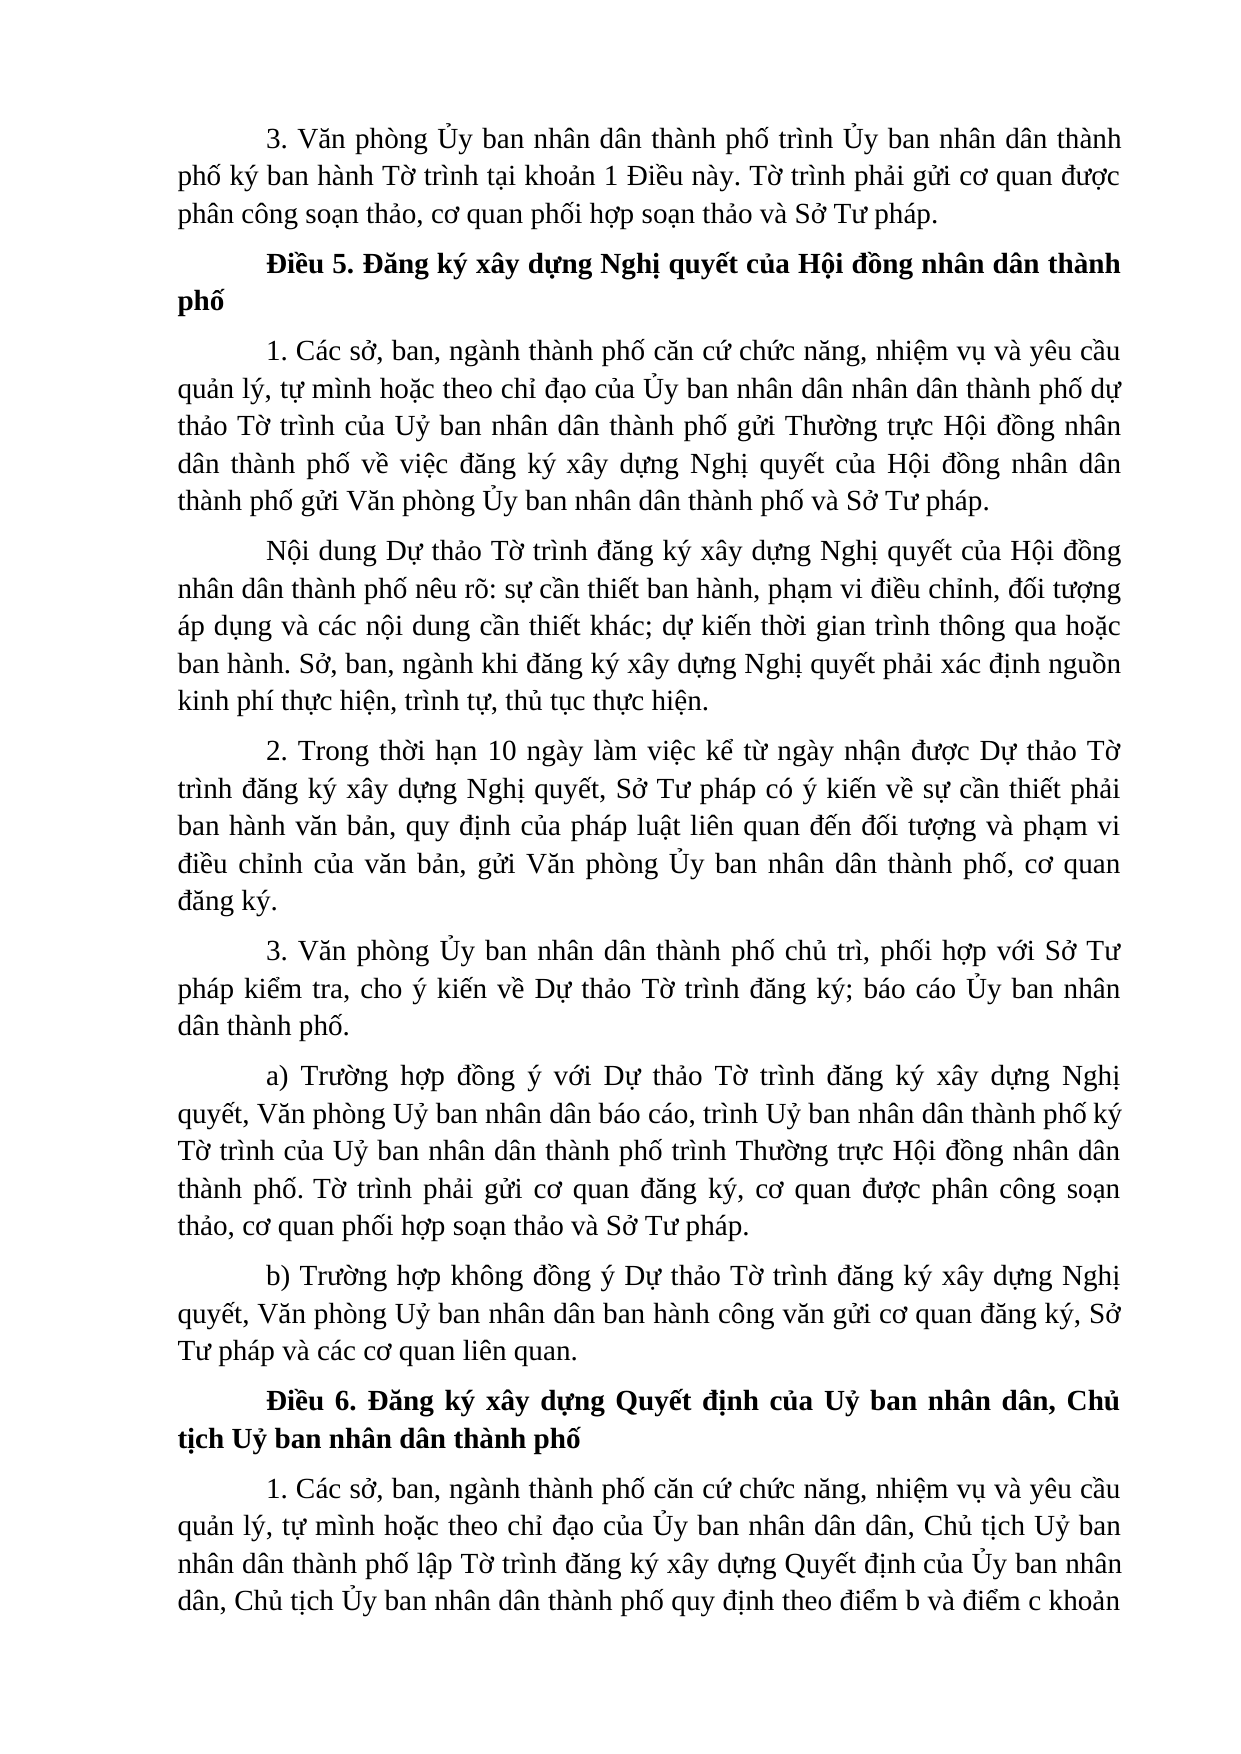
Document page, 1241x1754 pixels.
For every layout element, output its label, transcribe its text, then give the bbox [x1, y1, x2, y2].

text 3. Văn phòng Ủy ban nhân dân thành phố trình Ủy ban nhân dân thành phố ký ban hành Tờ trình tại khoản 1 Điều này. Tờ trình phải gửi cơ quan được phân công soạn thảo, cơ quan phối hợp soạn thảo và Sở Tư pháp. [177, 118, 1122, 231]
text Điều 6. Đăng ký xây dựng Quyết định của Uỷ ban nhân dân, Chủ tịch Uỷ ban nhân dân thành phố [177, 1381, 1122, 1456]
text 1. Các sở, ban, ngành thành phố căn cứ chức năng, nhiệm vụ và yêu cầu quản lý, tự mình hoặc theo chỉ đạo của Ủy ban nhân dân nhân dân thành phố dự thảo Tờ trình của Uỷ ban nhân dân thành phố gửi Thường trực Hội đồng nhân dân thành phố về việc đăng ký xây dựng Nghị quyết của Hội đồng nhân dân thành phố gửi Văn phòng Ủy ban nhân dân thành phố và Sở Tư pháp. [177, 331, 1122, 518]
text b) Trường hợp không đồng ý Dự thảo Tờ trình đăng ký xây dựng Nghị quyết, Văn phòng Uỷ ban nhân dân ban hành công văn gửi cơ quan đăng ký, Sở Tư pháp và các cơ quan liên quan. [177, 1256, 1122, 1368]
text 2. Trong thời hạn 10 ngày làm việc kể từ ngày nhận được Dự thảo Tờ trình đăng ký xây dựng Nghị quyết, Sở Tư pháp có ý kiến về sự cần thiết phải ban hành văn bản, quy định của pháp luật liên quan đến đối tượng và phạm vi điều chỉnh của văn bản, gửi Văn phòng Ủy ban nhân dân thành phố, cơ quan đăng ký. [177, 731, 1122, 918]
text 3. Văn phòng Ủy ban nhân dân thành phố chủ trì, phối hợp với Sở Tư pháp kiểm tra, cho ý kiến về Dự thảo Tờ trình đăng ký; báo cáo Ủy ban nhân dân thành phố. [177, 931, 1122, 1043]
text Nội dung Dự thảo Tờ trình đăng ký xây dựng Nghị quyết của Hội đồng nhân dân thành phố nêu rõ: sự cần thiết ban hành, phạm vi điều chỉnh, đối tượng áp dụng và các nội dung cần thiết khác; dự kiến thời gian trình thông qua hoặc ban hành. Sở, ban, ngành khi đăng ký xây dựng Nghị quyết phải xác định nguồn kinh phí thực hiện, trình tự, thủ tục thực hiện. [177, 531, 1122, 718]
text a) Trường hợp đồng ý với Dự thảo Tờ trình đăng ký xây dựng Nghị quyết, Văn phòng Uỷ ban nhân dân báo cáo, trình Uỷ ban nhân dân thành phố ký Tờ trình của Uỷ ban nhân dân thành phố trình Thường trực Hội đồng nhân dân thành phố. Tờ trình phải gửi cơ quan đăng ký, cơ quan được phân công soạn thảo, cơ quan phối hợp soạn thảo và Sở Tư pháp. [177, 1056, 1122, 1243]
text Điều 5. Đăng ký xây dựng Nghị quyết của Hội đồng nhân dân thành phố [177, 243, 1122, 318]
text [177, 1468, 1122, 1618]
